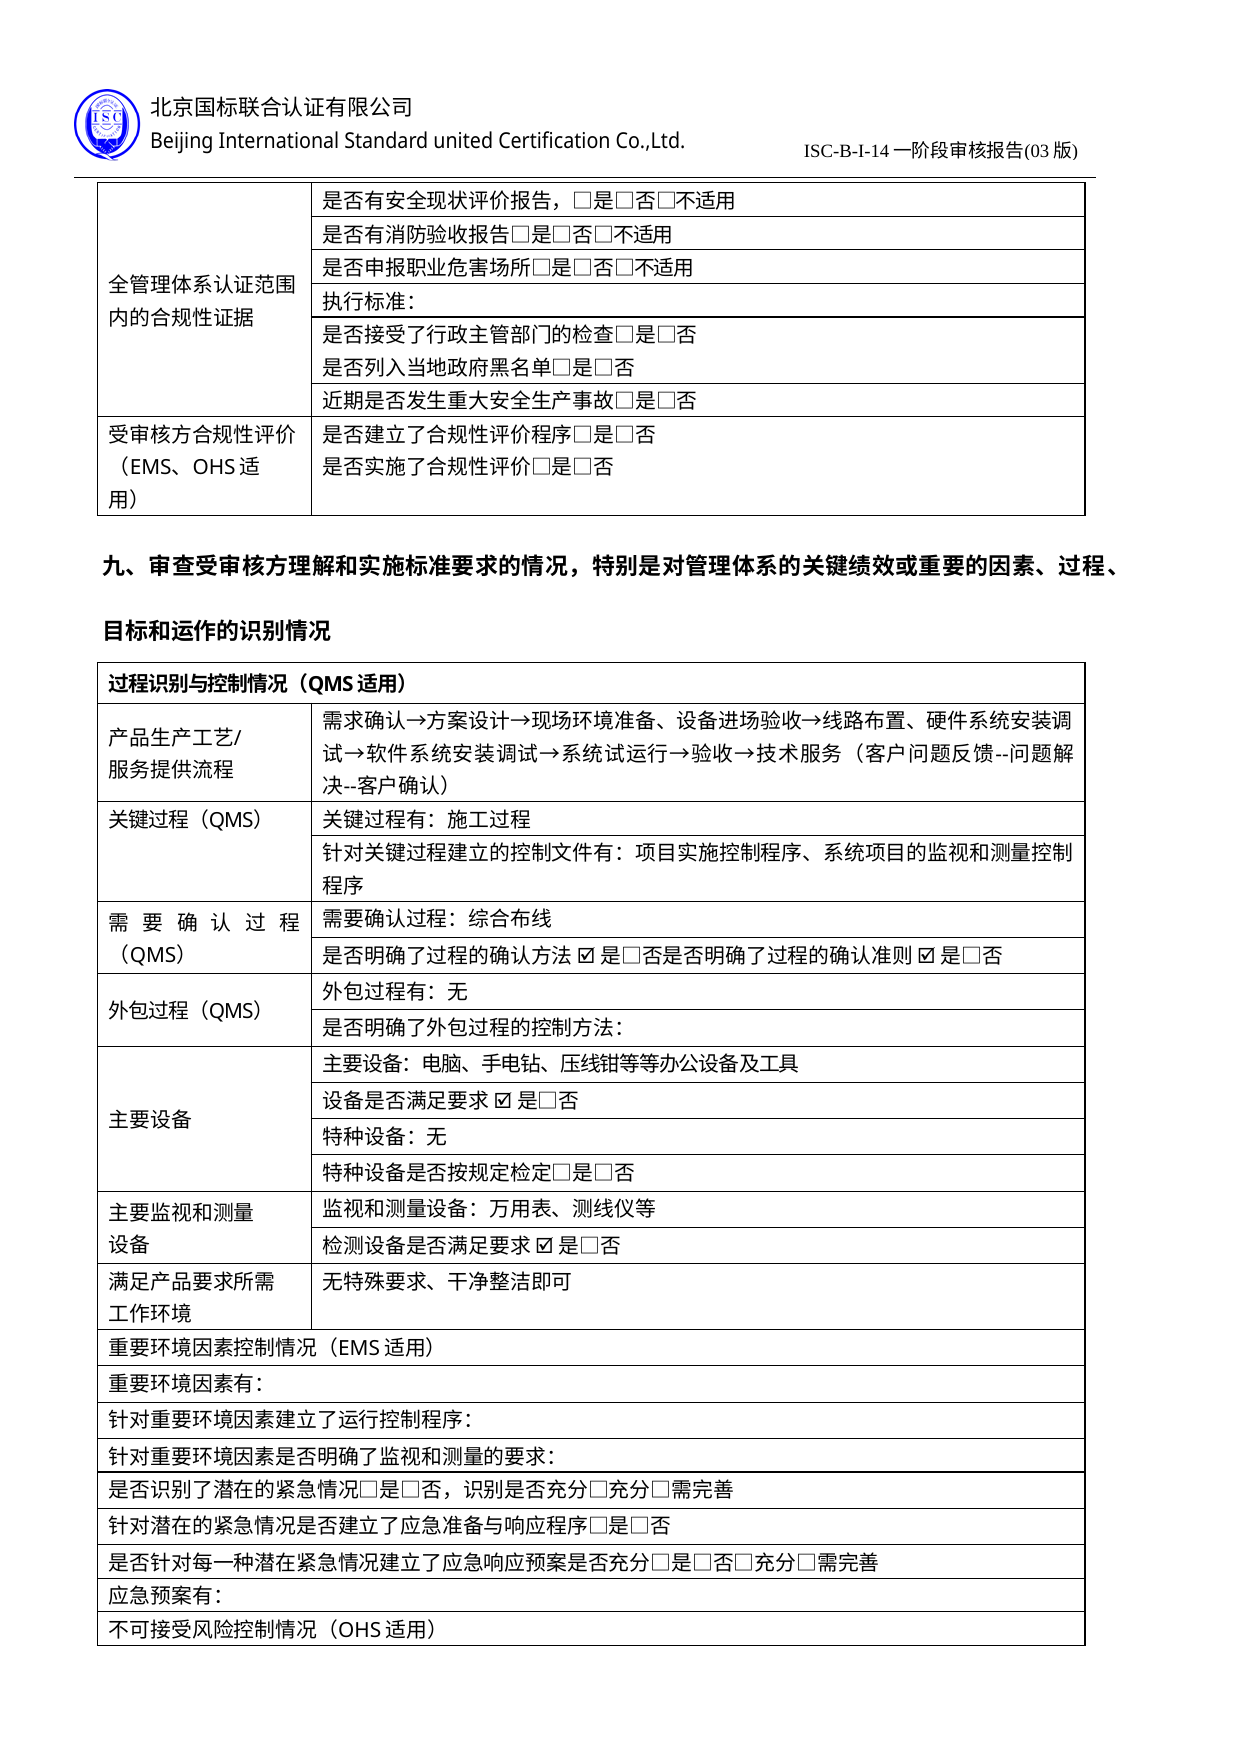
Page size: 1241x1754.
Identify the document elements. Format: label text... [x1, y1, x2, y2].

table_cell 针对重要环境因素建立了运行控制程序： [98, 1403, 1084, 1438]
table_cell 重要环境因素有： [98, 1366, 1084, 1402]
table_cell 需求确认→方案设计→现场环境准备、设备进场验收→线路布置、硬件系统安装调试→软件系统安装调试→系统试运行→验收→技术服务（客户问题反馈--问题解决--客户确认） [312, 704, 1084, 801]
table_cell 是否识别了潜在的紧急情况□是□否，识别是否充分□充分□需完善 [98, 1473, 1084, 1508]
table_cell 特种设备：无 [312, 1119, 1084, 1154]
table_cell 执行标准： [312, 284, 1084, 316]
table_cell 主要设备 [98, 1047, 311, 1191]
table_cell 受审核方合规性评价（EMS、OHS适用） [98, 417, 311, 514]
table_cell 针对潜在的紧急情况是否建立了应急准备与响应程序□是□否 [98, 1509, 1084, 1544]
table_cell 关键过程有：施工过程 [312, 802, 1084, 834]
table_cell 产品生产工艺/ 服务提供流程 [98, 704, 311, 801]
table_cell 针对关键过程建立的控制文件有：项目实施控制程序、系统项目的监视和测量控制程序 [312, 836, 1084, 901]
table_cell 需要确认过程（QMS） [98, 902, 311, 973]
table_cell 需要确认过程：综合布线 [312, 902, 1084, 937]
table_cell 满足产品要求所需 工作环境 [98, 1264, 311, 1329]
table_cell 无特殊要求、干净整洁即可 [312, 1264, 1084, 1329]
table_cell 针对重要环境因素是否明确了监视和测量的要求： [98, 1439, 1084, 1471]
picture [74, 89, 143, 161]
table_cell 是否有安全现状评价报告，□是□否□不适用 [312, 183, 1084, 216]
table_cell 检测设备是否满足要求是□否 [312, 1228, 1084, 1263]
table_cell 是否有消防验收报告□是□否□不适用 [312, 217, 1084, 249]
table_cell 主要监视和测量 设备 [98, 1192, 311, 1263]
table_cell 是否明确了外包过程的控制方法： [312, 1010, 1084, 1046]
table_cell 重要环境因素控制情况（EMS适用） [98, 1330, 1084, 1365]
table_cell 是否明确了过程的确认方法是□否是否明确了过程的确认准则是□否 [312, 938, 1084, 973]
table_cell 是否针对每一种潜在紧急情况建立了应急响应预案是否充分□是□否□充分□需完善 [98, 1545, 1084, 1577]
table_cell 近期是否发生重大安全生产事故□是□否 [312, 384, 1084, 416]
table_cell 特种设备是否按规定检定□是□否 [312, 1155, 1084, 1191]
table_cell 应急预案有： [98, 1579, 1084, 1611]
table_cell 是否申报职业危害场所□是□否□不适用 [312, 250, 1084, 283]
table_cell 主要设备：电脑、手电钻、压线钳等等办公设备及工具 [312, 1047, 1084, 1082]
table_cell 是否建立了合规性评价程序□是□否 是否实施了合规性评价□是□否 [312, 417, 1084, 514]
table_cell 监视和测量设备：万用表、测线仪等 [312, 1192, 1084, 1227]
text 九、审查受审核方理解和实施标准要求的情况，特别是对管理体系的关键绩效或重要的因素、过程、目标和运作的识别情况 [102, 532, 1107, 662]
table_cell 外包过程有：无 [312, 974, 1084, 1009]
table_cell 外包过程（QMS） [98, 974, 311, 1046]
table_cell 设备是否满足要求是□否 [312, 1083, 1084, 1118]
table_cell 是否接受了行政主管部门的检查□是□否 是否列入当地政府黑名单□是□否 [312, 318, 1084, 382]
table_cell 受审核方职业健康安全管理体系认证范围内的合规性证据 [98, 183, 311, 416]
table_header 过程识别与控制情况（QMS适用） [98, 663, 1084, 702]
table_cell 关键过程（QMS） [98, 802, 311, 901]
table_cell 不可接受风险控制情况（OHS适用） [98, 1612, 1084, 1644]
